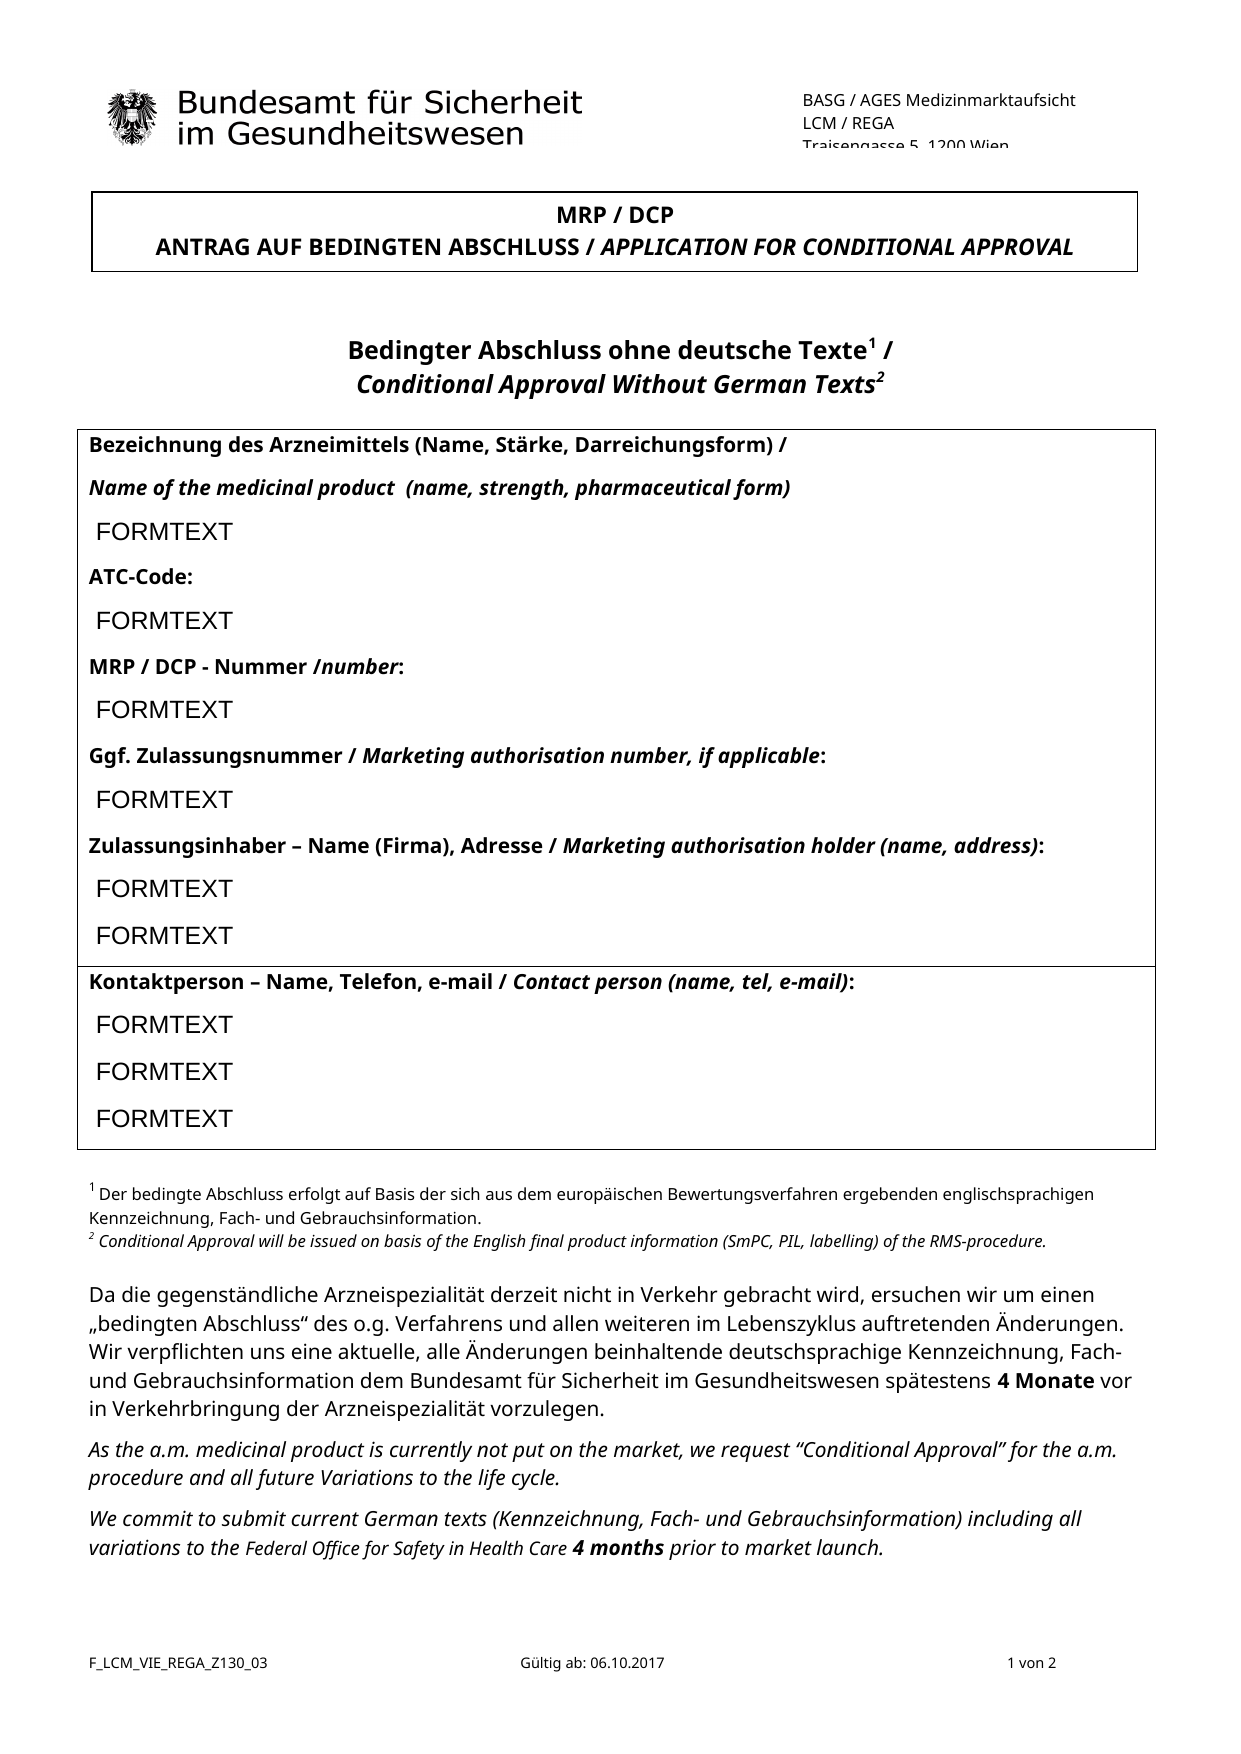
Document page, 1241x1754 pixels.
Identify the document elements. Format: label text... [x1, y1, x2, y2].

table_header Bezeichnung des Arzneimittels (Name, Stärke, Darreichungsform) / Name of the medicinal product (name, strength, pharmaceutical form) ATC-Code: MRP / DCP - Nummer /number: Ggf. Zulassungsnummer / Marketing authorisation number, if applicable: Zulassungsinhaber – Name (Firma), Adresse / Marketing authorisation holder (name, address): [78, 430, 1155, 966]
text Wir verpflichten uns eine aktuelle, alle Änderungen beinhaltende deutschsprachige Kennzeichnung, Fach- und Gebrauchsinformation dem Bundesamt für Sicherheit im Gesundheitswesen spätestens 4 Monate vor in Verkehrbringung der Arzneispezialität vorzulegen. [89, 1337, 1152, 1423]
text Da die gegenständliche Arzneispezialität derzeit nicht in Verkehr gebracht wird, ersuchen wir um einen „bedingten Abschluss“ des o.g. Verfahrens und allen weiteren im Lebenszyklus auftretenden Änderungen. [89, 1280, 1152, 1337]
text Bedingter Abschluss ohne deutsche Texte1 / [89, 333, 1152, 367]
text 1 Der bedingte Abschluss erfolgt auf Basis der sich aus dem europäischen Bewertungsverfahren ergebenden englischsprachigen Kennzeichnung, Fach- und Gebrauchsinformation. [89, 1178, 1152, 1229]
text 2 Conditional Approval will be issued on basis of the English final product information (SmPC, PIL, labelling) of the RMS-procedure. [89, 1229, 1152, 1252]
text Conditional Approval Without German Texts2 [89, 367, 1152, 401]
text We commit to submit current German texts (Kennzeichnung, Fach- und Gebrauchsinformation) including all variations to the Federal Office for Safety in Health Care 4 months prior to market launch. [89, 1504, 1152, 1561]
text As the a.m. medicinal product is currently not put on the market, we request “Conditional Approval” for the a.m. procedure and all future Variations to the life cycle. [89, 1435, 1152, 1492]
table_cell Kontaktperson – Name, Telefon, e-mail / Contact person (name, tel, e-mail): [78, 967, 1155, 1149]
